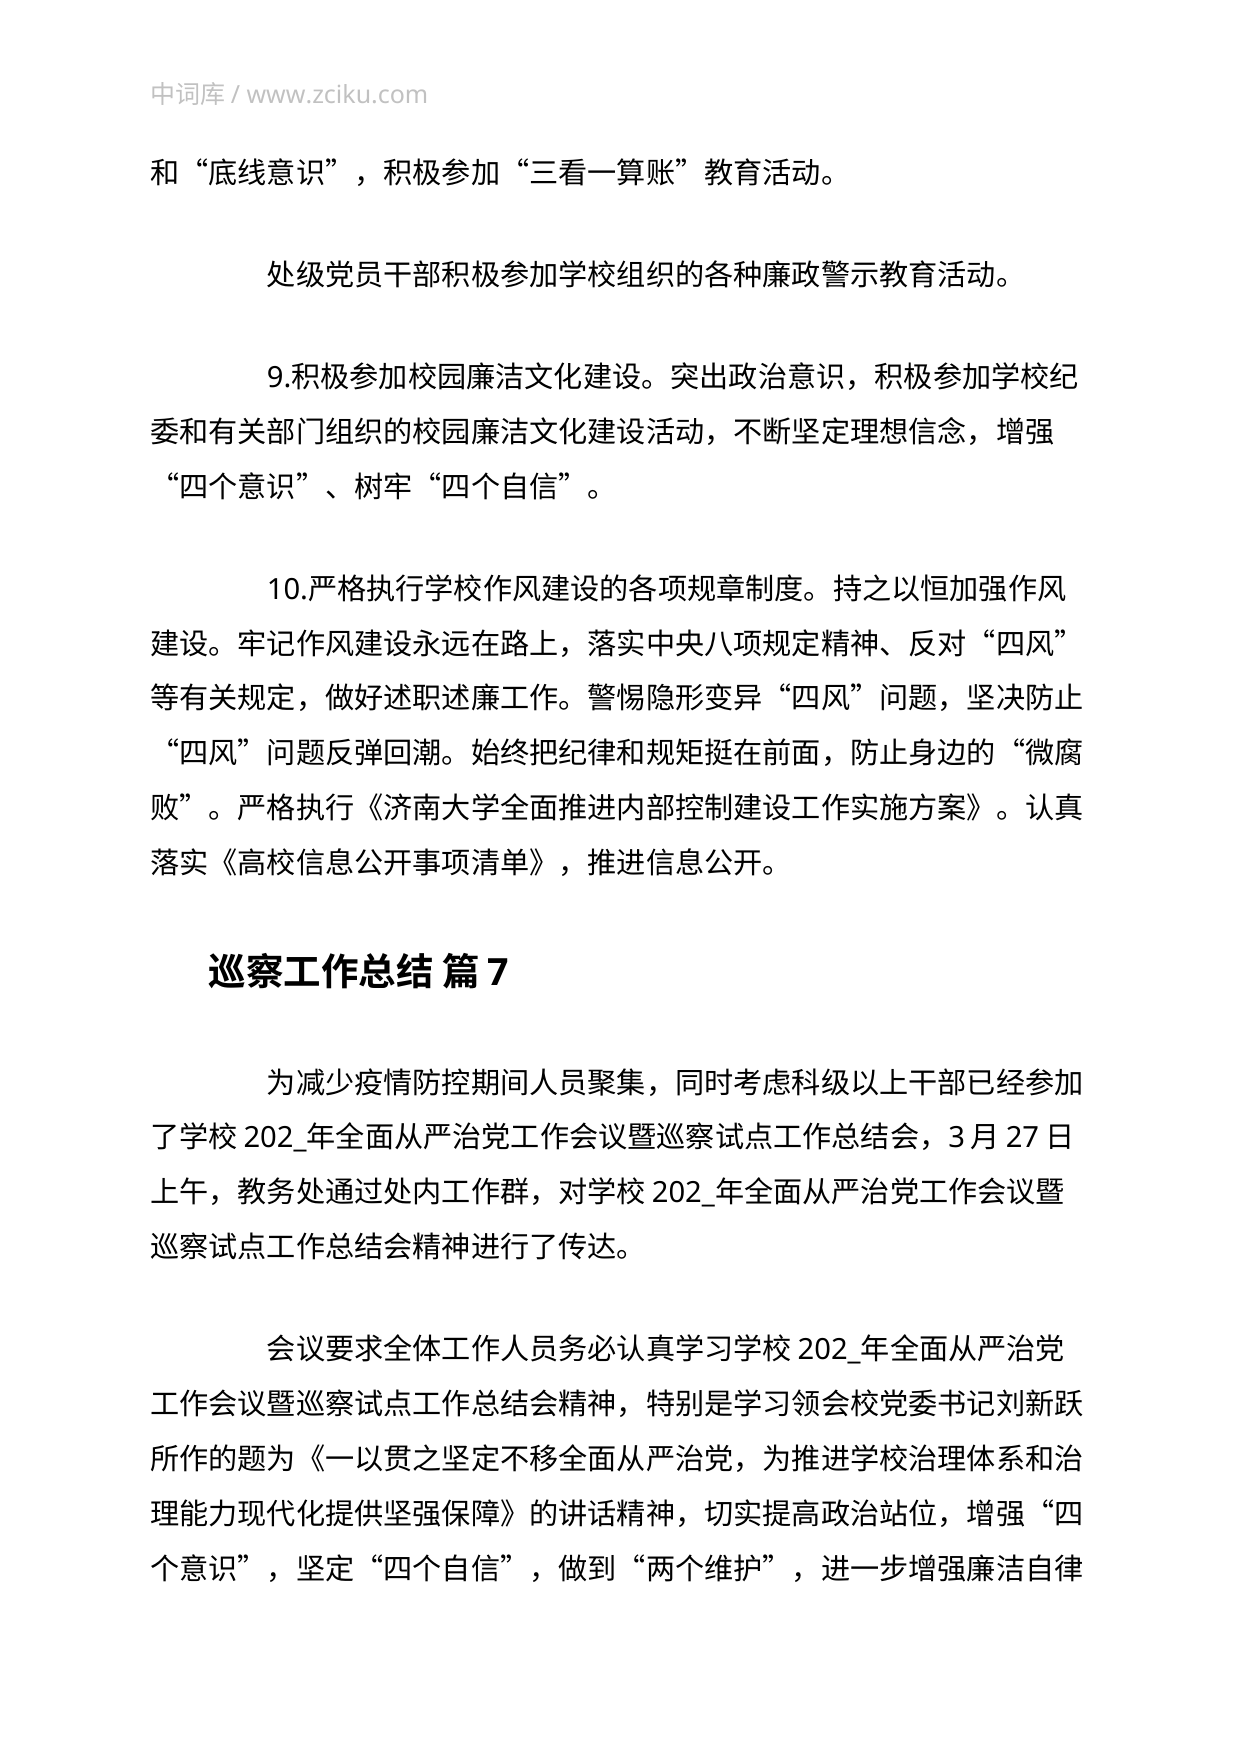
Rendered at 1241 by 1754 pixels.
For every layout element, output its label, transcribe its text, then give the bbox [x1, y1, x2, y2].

text 处级党员干部积极参加学校组织的各种廉政警示教育活动。 [150, 252, 1090, 294]
text 为减少疫情防控期间人员聚集，同时考虑科级以上干部已经参加了学校202_年全面从严治党工作会议暨巡察试点工作总结会，3月27日上午，教务处通过处内工作群，对学校202_年全面从严治党工作会议暨巡察试点工作总结会精神进行了传达。 [150, 1059, 1090, 1266]
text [150, 1326, 1090, 1588]
text 10.严格执行学校作风建设的各项规章制度。持之以恒加强作风建设。牢记作风建设永远在路上，落实中央八项规定精神、反对“四风”等有关规定，做好述职述廉工作。警惕隐形变异“四风”问题，坚决防止“四风”问题反弹回潮。始终把纪律和规矩挺在前面，防止身边的“微腐败”。严格执行《济南大学全面推进内部控制建设工作实施方案》。认真落实《高校信息公开事项清单》，推进信息公开。 [150, 565, 1090, 882]
text 9.积极参加校园廉洁文化建设。突出政治意识，积极参加学校纪委和有关部门组织的校园廉洁文化建设活动，不断坚定理想信念，增强“四个意识”、树牢“四个自信”。 [150, 353, 1090, 506]
text 巡察工作总结 篇7 [150, 942, 1090, 996]
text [150, 150, 1090, 192]
